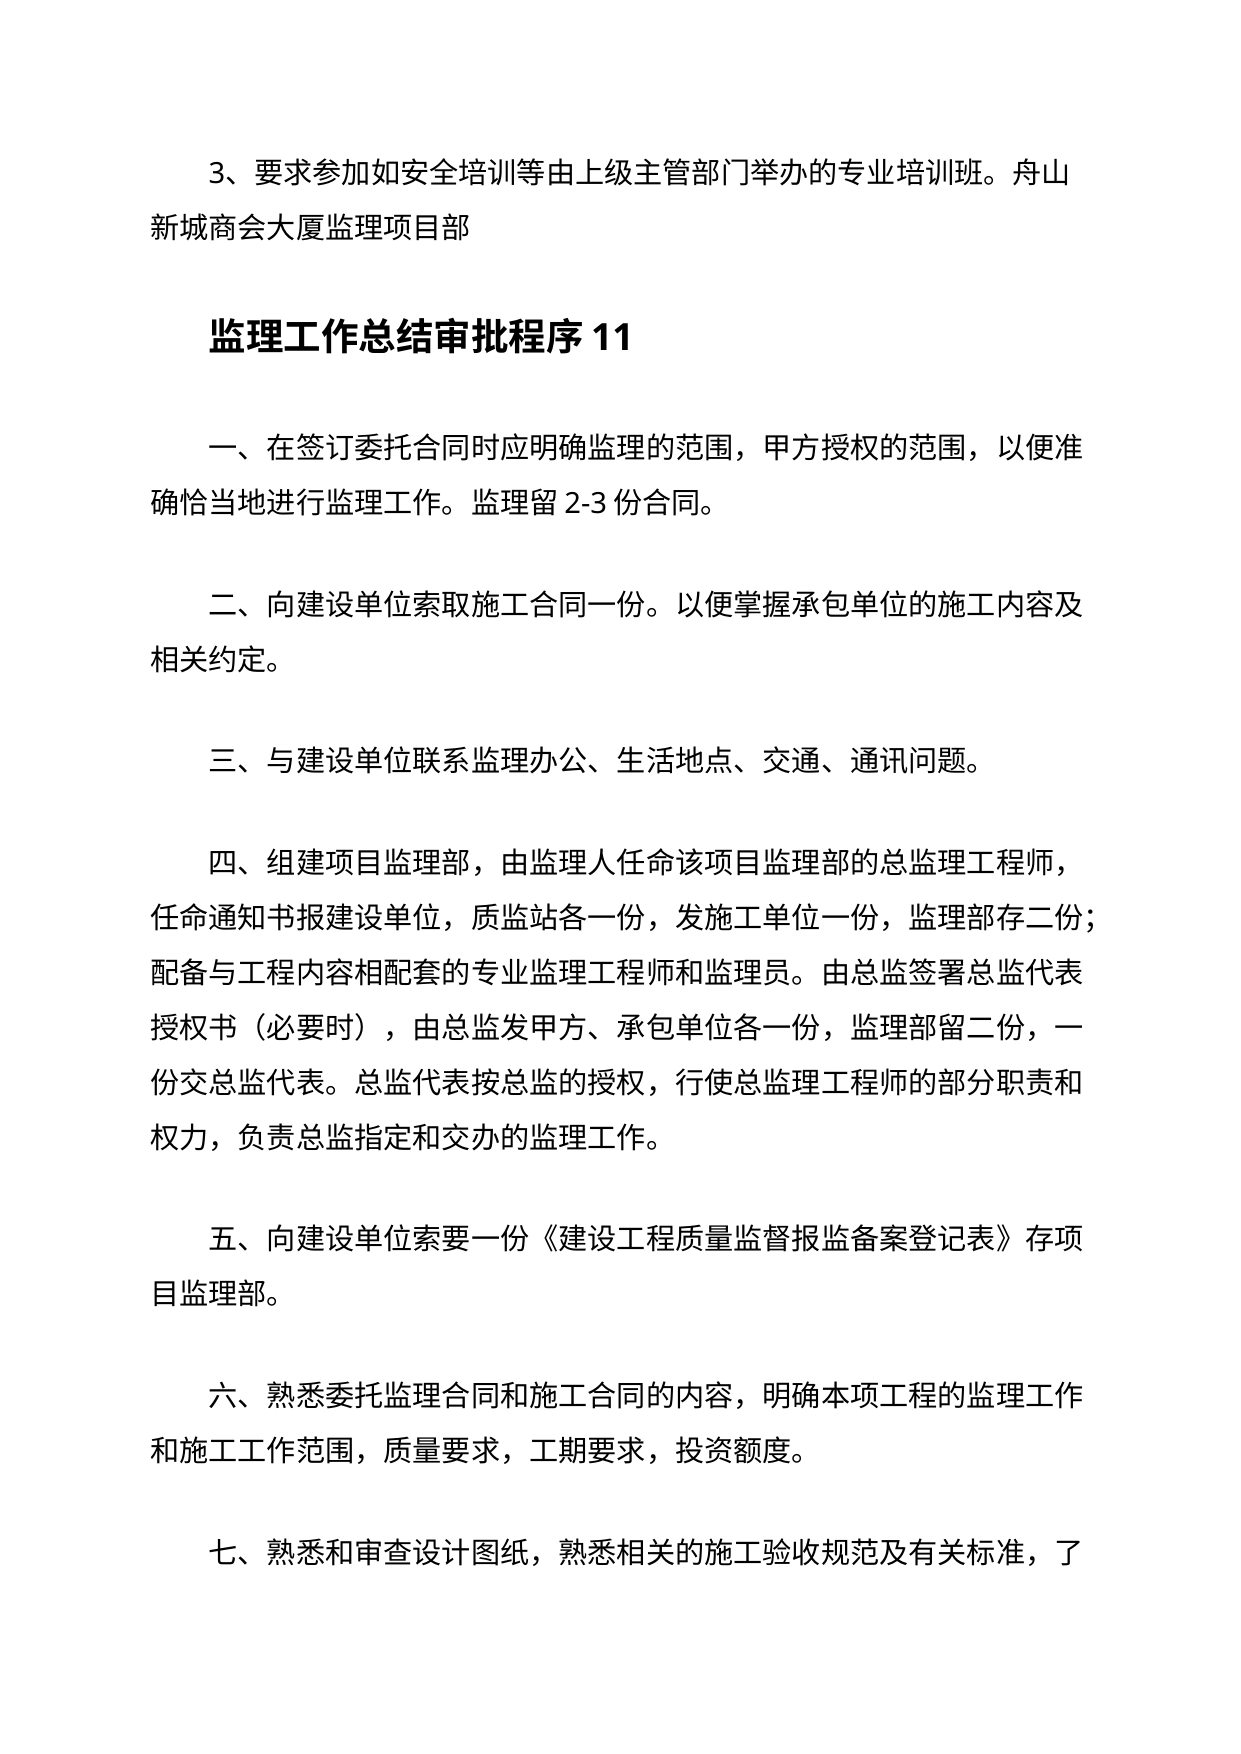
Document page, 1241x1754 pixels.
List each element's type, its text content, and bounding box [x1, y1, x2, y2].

text 3、要求参加如安全培训等由上级主管部门举办的专业培训班。舟山新城商会大厦监理项目部 [150, 150, 1090, 247]
text 五、向建设单位索要一份《建设工程质量监督报监备案登记表》存项目监理部。 [150, 1216, 1090, 1313]
text 一、在签订委托合同时应明确监理的范围，甲方授权的范围，以便准确恰当地进行监理工作。监理留2-3份合同。 [150, 424, 1090, 522]
text 三、与建设单位联系监理办公、生活地点、交通、通讯问题。 [150, 738, 1090, 780]
text 六、熟悉委托监理合同和施工合同的内容，明确本项工程的监理工作和施工工作范围，质量要求，工期要求，投资额度。 [150, 1373, 1090, 1470]
text 四、组建项目监理部，由监理人任命该项目监理部的总监理工程师，任命通知书报建设单位，质监站各一份，发施工单位一份，监理部存二份；配备与工程内容相配套的专业监理工程师和监理员。由总监签署总监代表授权书（必要时），由总监发甲方、承包单位各一份，监理部留二份，一份交总监代表。总监代表按总监的授权，行使总监理工程师的部分职责和权力，负责总监指定和交办的监理工作。 [150, 840, 1090, 1156]
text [150, 1529, 1090, 1572]
text 二、向建设单位索取施工合同一份。以便掌握承包单位的施工内容及相关约定。 [150, 581, 1090, 678]
text 监理工作总结审批程序11 [150, 307, 1090, 361]
